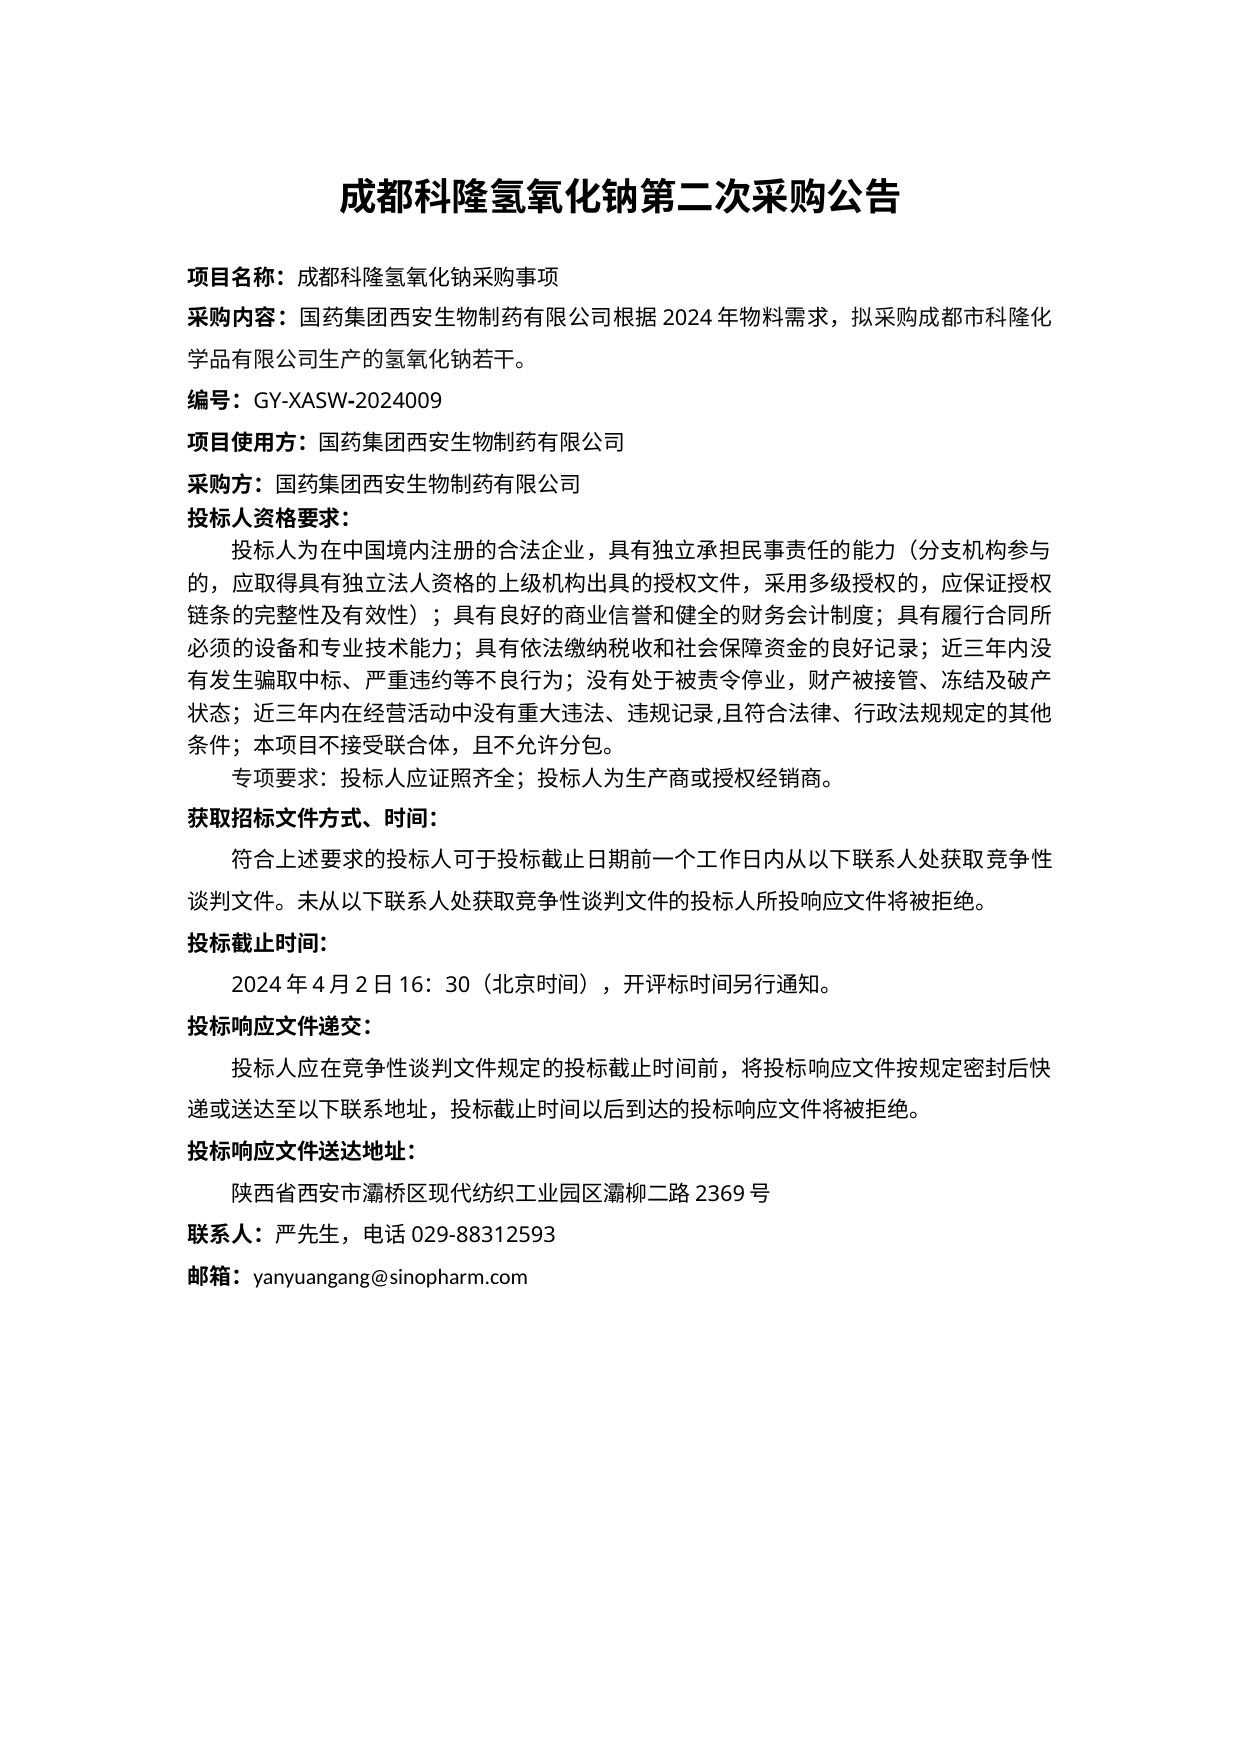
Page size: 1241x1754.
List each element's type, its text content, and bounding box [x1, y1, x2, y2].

text 联系人：严先生，电话 029-88312593 [187, 1209, 1053, 1251]
text 投标人为在中国境内注册的合法企业，具有独立承担民事责任的能力（分支机构参与的，应取得具有独立法人资格的上级机构出具的授权文件，采用多级授权的，应保证授权链条的完整性及有效性）；具有良好的商业信誉和健全的财务会计制度；具有履行合同所必须的设备和专业技术能力；具有依法缴纳税收和社会保障资金的良好记录；近三年内没有发生骗取中标、严重违约等不良行为；没有处于被责令停业，财产被接管、冻结及破产状态；近三年内在经营活动中没有重大违法、违规记录,且符合法律、行政法规规定的其他条件；本项目不接受联合体，且不允许分包。 [187, 533, 1053, 760]
text 陕西省西安市灞桥区现代纺织工业园区灞柳二路2369号 [187, 1168, 1053, 1209]
text 2024年4月2日16：30（北京时间），开评标时间另行通知。 [187, 959, 1053, 1001]
text 投标截止时间： [187, 918, 1053, 959]
text 符合上述要求的投标人可于投标截止日期前一个工作日内从以下联系人处获取竞争性谈判文件。未从以下联系人处获取竞争性谈判文件的投标人所投响应文件将被拒绝。 [187, 834, 1053, 918]
text 专项要求：投标人应证照齐全；投标人为生产商或授权经销商。 [187, 760, 1053, 793]
text 邮箱：yanyuangang@sinopharm.com [187, 1251, 1053, 1293]
text 编号：GY-XASW-2024009 [187, 375, 1053, 417]
text 项目使用方：国药集团西安生物制药有限公司 [187, 417, 1053, 459]
text 成都科隆氢氧化钠第二次采购公告 [187, 162, 1053, 227]
text 项目名称：成都科隆氢氧化钠采购事项 [187, 259, 1053, 292]
text 采购方：国药集团西安生物制药有限公司 [187, 459, 1053, 500]
text 投标响应文件送达地址： [187, 1126, 1053, 1168]
text 获取招标文件方式、时间： [187, 793, 1053, 834]
text 投标人资格要求： [187, 500, 1053, 533]
text 采购内容：国药集团西安生物制药有限公司根据2024年物料需求，拟采购成都市科隆化学品有限公司生产的氢氧化钠若干。 [187, 292, 1053, 375]
list 投标人应在竞争性谈判文件规定的投标截止时间前，将投标响应文件按规定密封后快递或送达至以下联系地址，投标截止时间以后到达的投标响应文件将被拒绝。 [187, 1043, 1053, 1126]
text 投标响应文件递交： [187, 1001, 1053, 1043]
